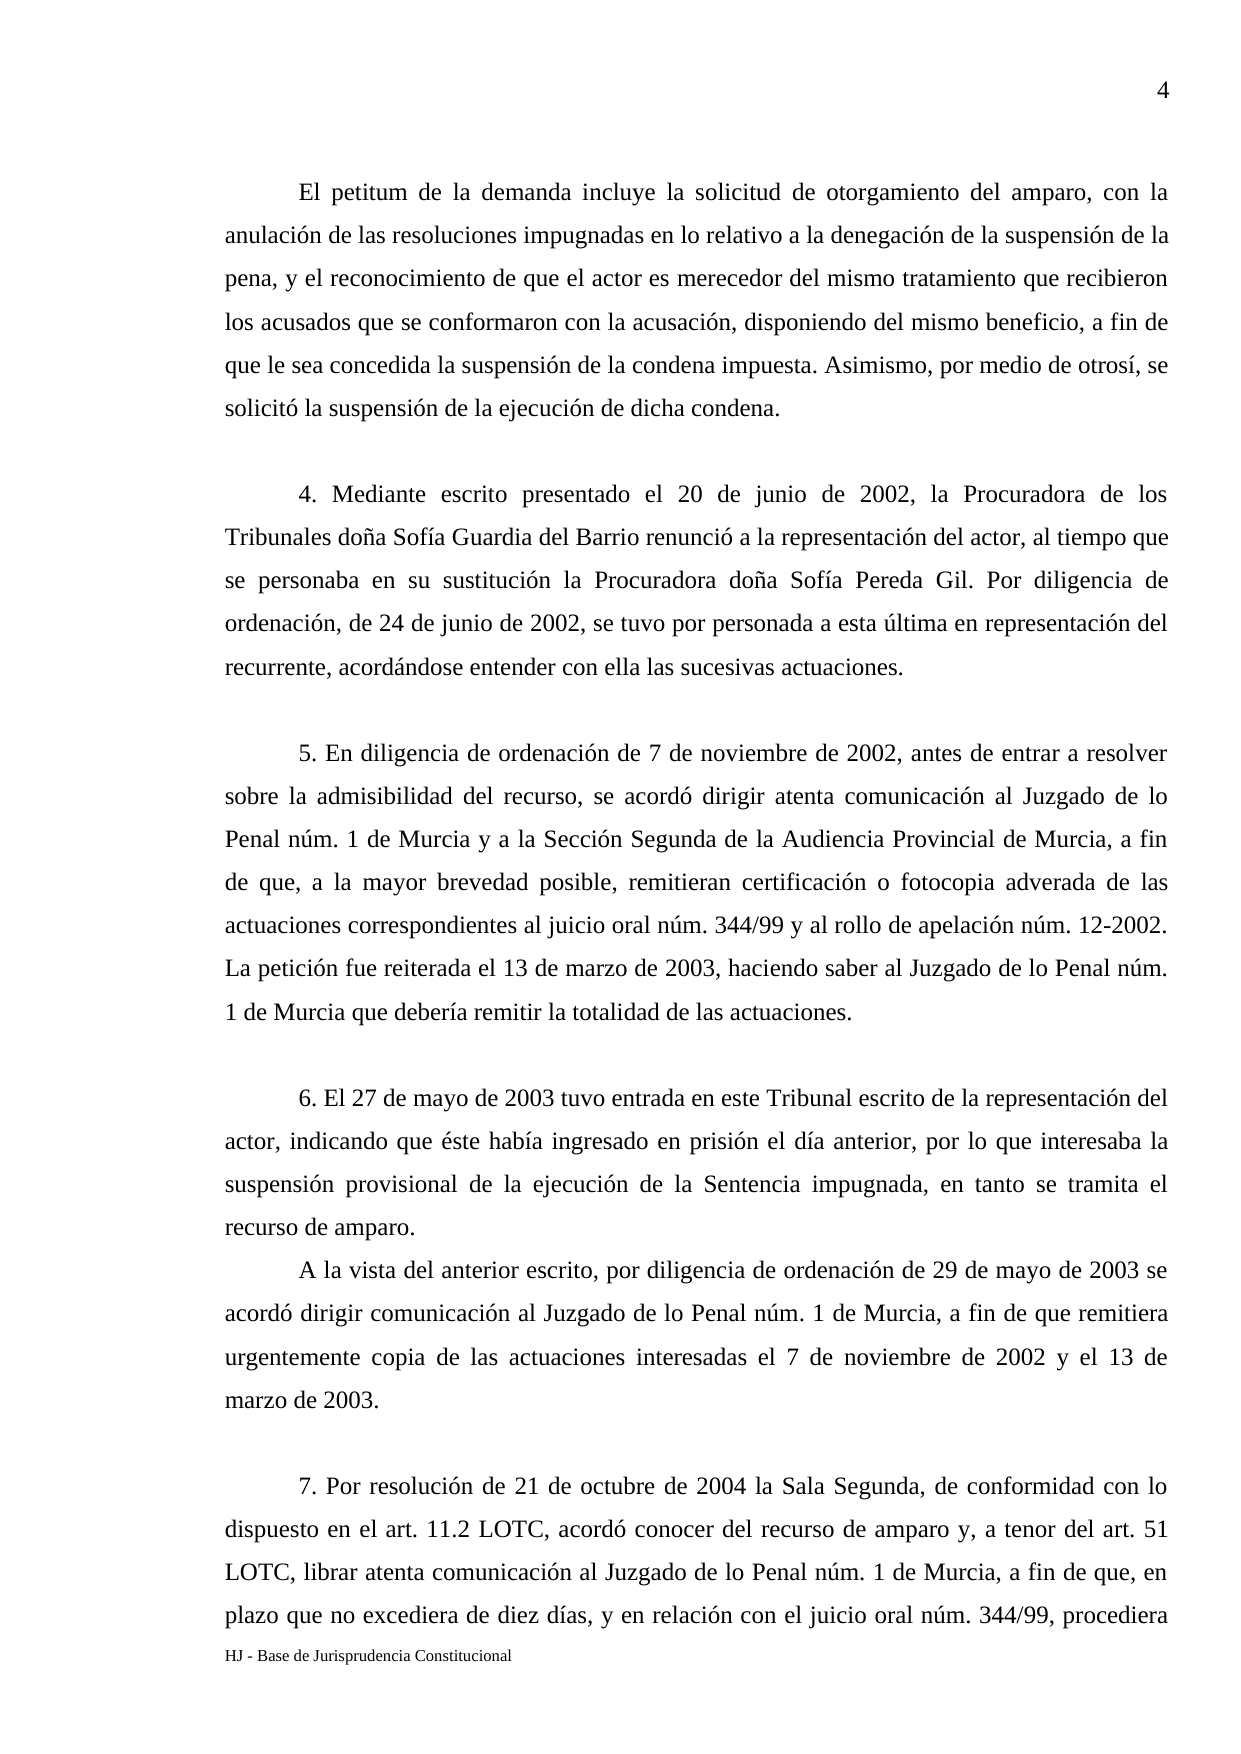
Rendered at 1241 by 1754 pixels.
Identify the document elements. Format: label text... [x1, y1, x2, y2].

text 6. El 27 de mayo de 2003 tuvo entrada en este Tribunal escrito de la representación del actor, indicando que éste había ingresado en prisión el día anterior, por lo que interesaba la suspensión provisional de la ejecución de la Sentencia impugnada, en tanto se tramita el recurso de amparo. [224, 1083, 1169, 1241]
text A la vista del anterior escrito, por diligencia de ordenación de 29 de mayo de 2003 se acordó dirigir comunicación al Juzgado de lo Penal núm. 1 de Murcia, a fin de que remitiera urgentemente copia de las actuaciones interesadas el 7 de noviembre de 2002 y el 13 de marzo de 2003. [224, 1255, 1169, 1413]
text El petitum de la demanda incluye la solicitud de otorgamiento del amparo, con la anulación de las resoluciones impugnadas en lo relativo a la denegación de la suspensión de la pena, y el reconocimiento de que el actor es merecedor del mismo tratamiento que recibieron los acusados que se conformaron con la acusación, disponiendo del mismo beneficio, a fin de que le sea concedida la suspensión de la condena impuesta. Asimismo, por medio de otrosí, se solicitó la suspensión de la ejecución de dicha condena. [224, 177, 1169, 422]
text 5. En diligencia de ordenación de 7 de noviembre de 2002, antes de entrar a resolver sobre la admisibilidad del recurso, se acordó dirigir atenta comunicación al Juzgado de lo Penal núm. 1 de Murcia y a la Sección Segunda de la Audiencia Provincial de Murcia, a fin de que, a la mayor brevedad posible, remitieran certificación o fotocopia adverada de las actuaciones correspondientes al juicio oral núm. 344/99 y al rollo de apelación núm. 12-2002. La petición fue reiterada el 13 de marzo de 2003, haciendo saber al Juzgado de lo Penal núm. 1 de Murcia que debería remitir la totalidad de las actuaciones. [224, 738, 1169, 1025]
text 4. Mediante escrito presentado el 20 de junio de 2002, la Procuradora de los Tribunales doña Sofía Guardia del Barrio renunció a la representación del actor, al tiempo que se personaba en su sustitución la Procuradora doña Sofía Pereda Gil. Por diligencia de ordenación, de 24 de junio de 2002, se tuvo por personada a esta última en representación del recurrente, acordándose entender con ella las sucesivas actuaciones. [224, 479, 1169, 680]
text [224, 1471, 1169, 1629]
